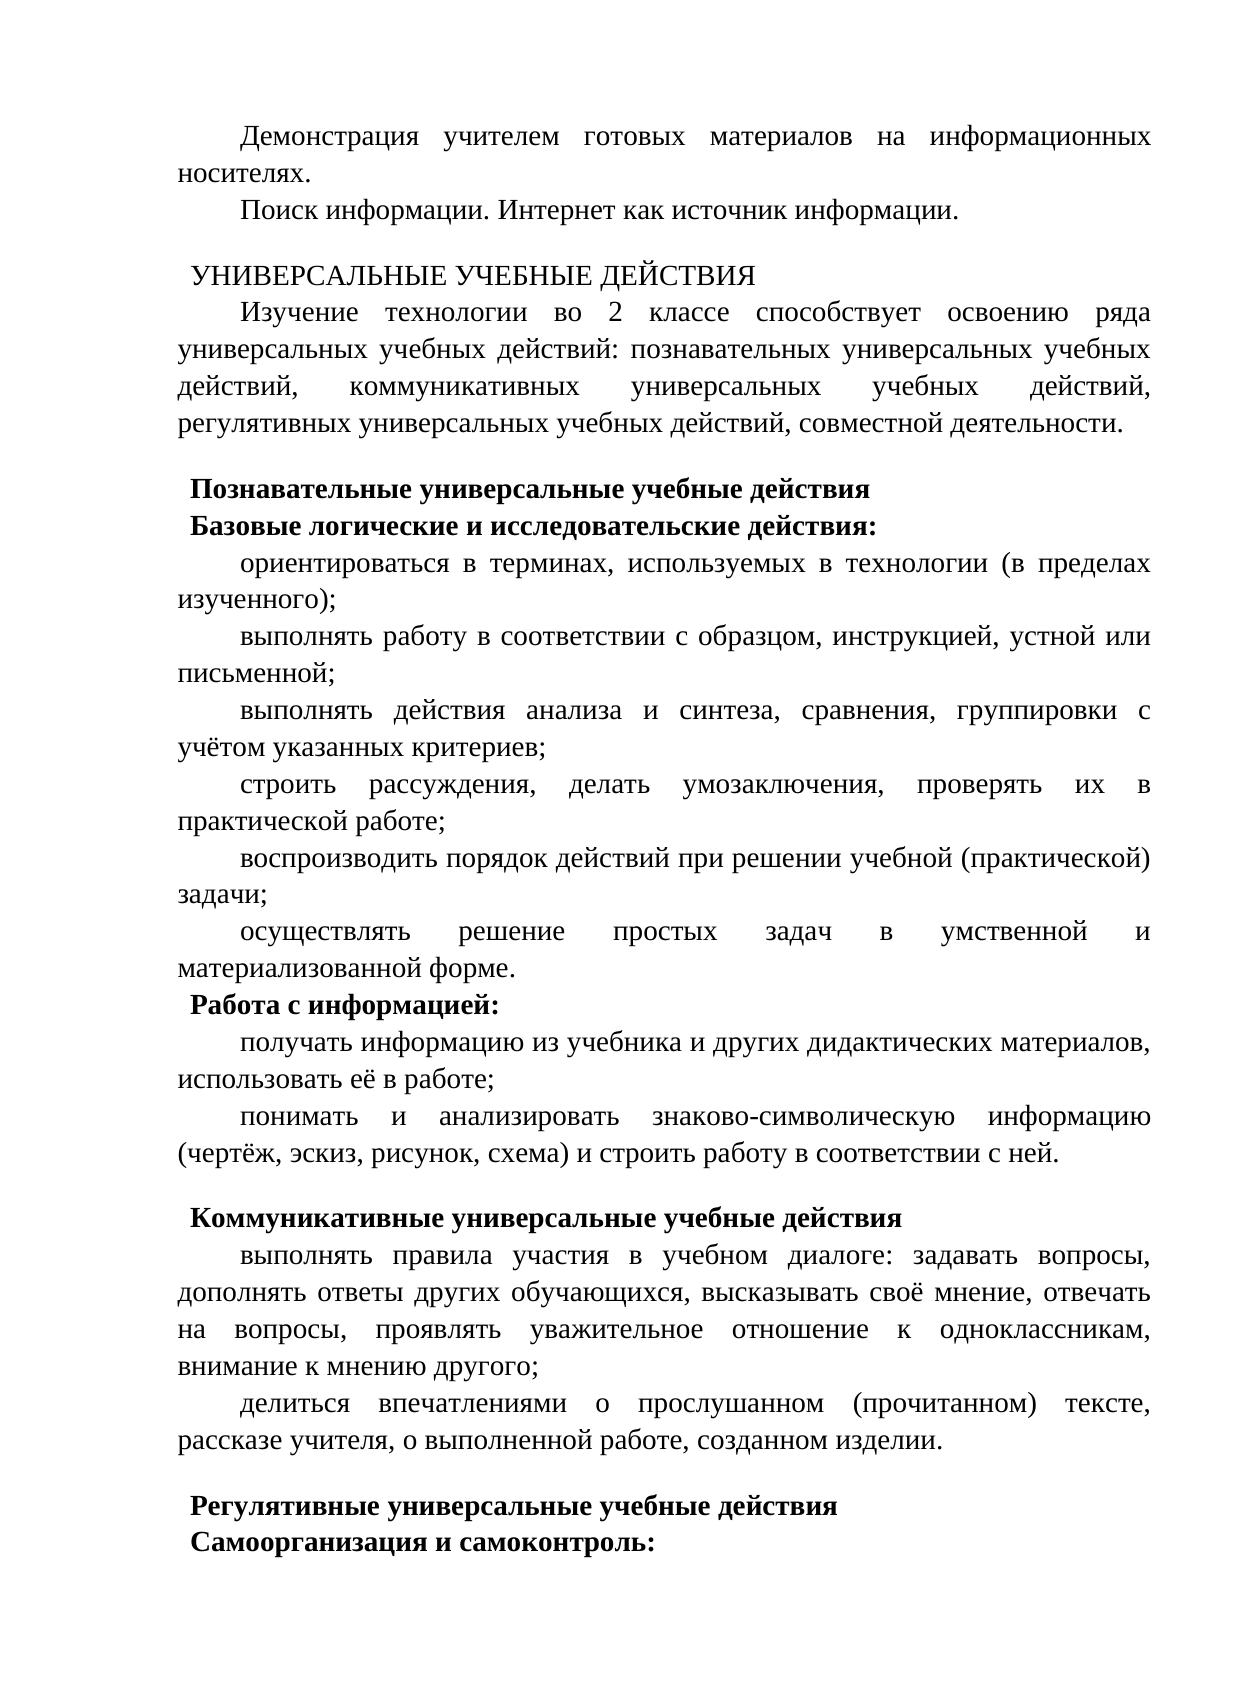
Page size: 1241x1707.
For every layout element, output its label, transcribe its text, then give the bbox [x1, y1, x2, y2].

text получать информацию из учебника и других дидактических материалов, использовать её в работе; [177, 1024, 1152, 1094]
text осуществлять решение простых задач в умственной и материализованной форме. [177, 913, 1152, 984]
text строить рассуждения, делать умозаключения, проверять их в практической работе; [177, 766, 1152, 836]
text делиться впечатлениями о прослушанном (прочитанном) тексте, рассказе учителя, о выполненной работе, созданном изделии. [177, 1385, 1152, 1455]
text Демонстрация учителем готовых материалов на информационных носителях. [177, 118, 1152, 188]
text выполнять правила участия в учебном диалоге: задавать вопросы, дополнять ответы других обучающихся, высказывать своё мнение, отвечать на вопросы, проявлять уважительное отношение к одноклассникам, внимание к мнению другого; [177, 1237, 1152, 1382]
text Изучение технологии во 2 классе способствует освоению ряда универсальных учебных действий: познавательных универсальных учебных действий, коммуникативных универсальных учебных действий, регулятивных универсальных учебных действий, совместной деятельности. [177, 294, 1152, 439]
text УНИВЕРСАЛЬНЫЕ УЧЕБНЫЕ ДЕЙСТВИЯ [190, 258, 1152, 291]
text ориентироваться в терминах, используемых в технологии (в пределах изученного); [177, 545, 1152, 615]
text Работа с информацией: [190, 987, 1152, 1021]
text Поиск информации. Интернет как источник информации. [177, 192, 1152, 225]
text выполнять работу в соответствии с образцом, инструкцией, устной или письменной; [177, 618, 1152, 689]
text Базовые логические и исследовательские действия: [190, 508, 1152, 541]
text воспроизводить порядок действий при решении учебной (практической) задачи; [177, 840, 1152, 910]
text Коммуникативные универсальные учебные действия [190, 1201, 1152, 1234]
text Регулятивные универсальные учебные действия [190, 1488, 1152, 1521]
text понимать и анализировать знаково-символическую информацию (чертёж, эскиз, рисунок, схема) и строить работу в соответствии с ней. [177, 1098, 1152, 1168]
text выполнять действия анализа и синтеза, сравнения, группировки с учётом указанных критериев; [177, 692, 1152, 763]
text Самоорганизация и самоконтроль: [190, 1524, 1152, 1558]
text Познавательные универсальные учебные действия [190, 471, 1152, 504]
